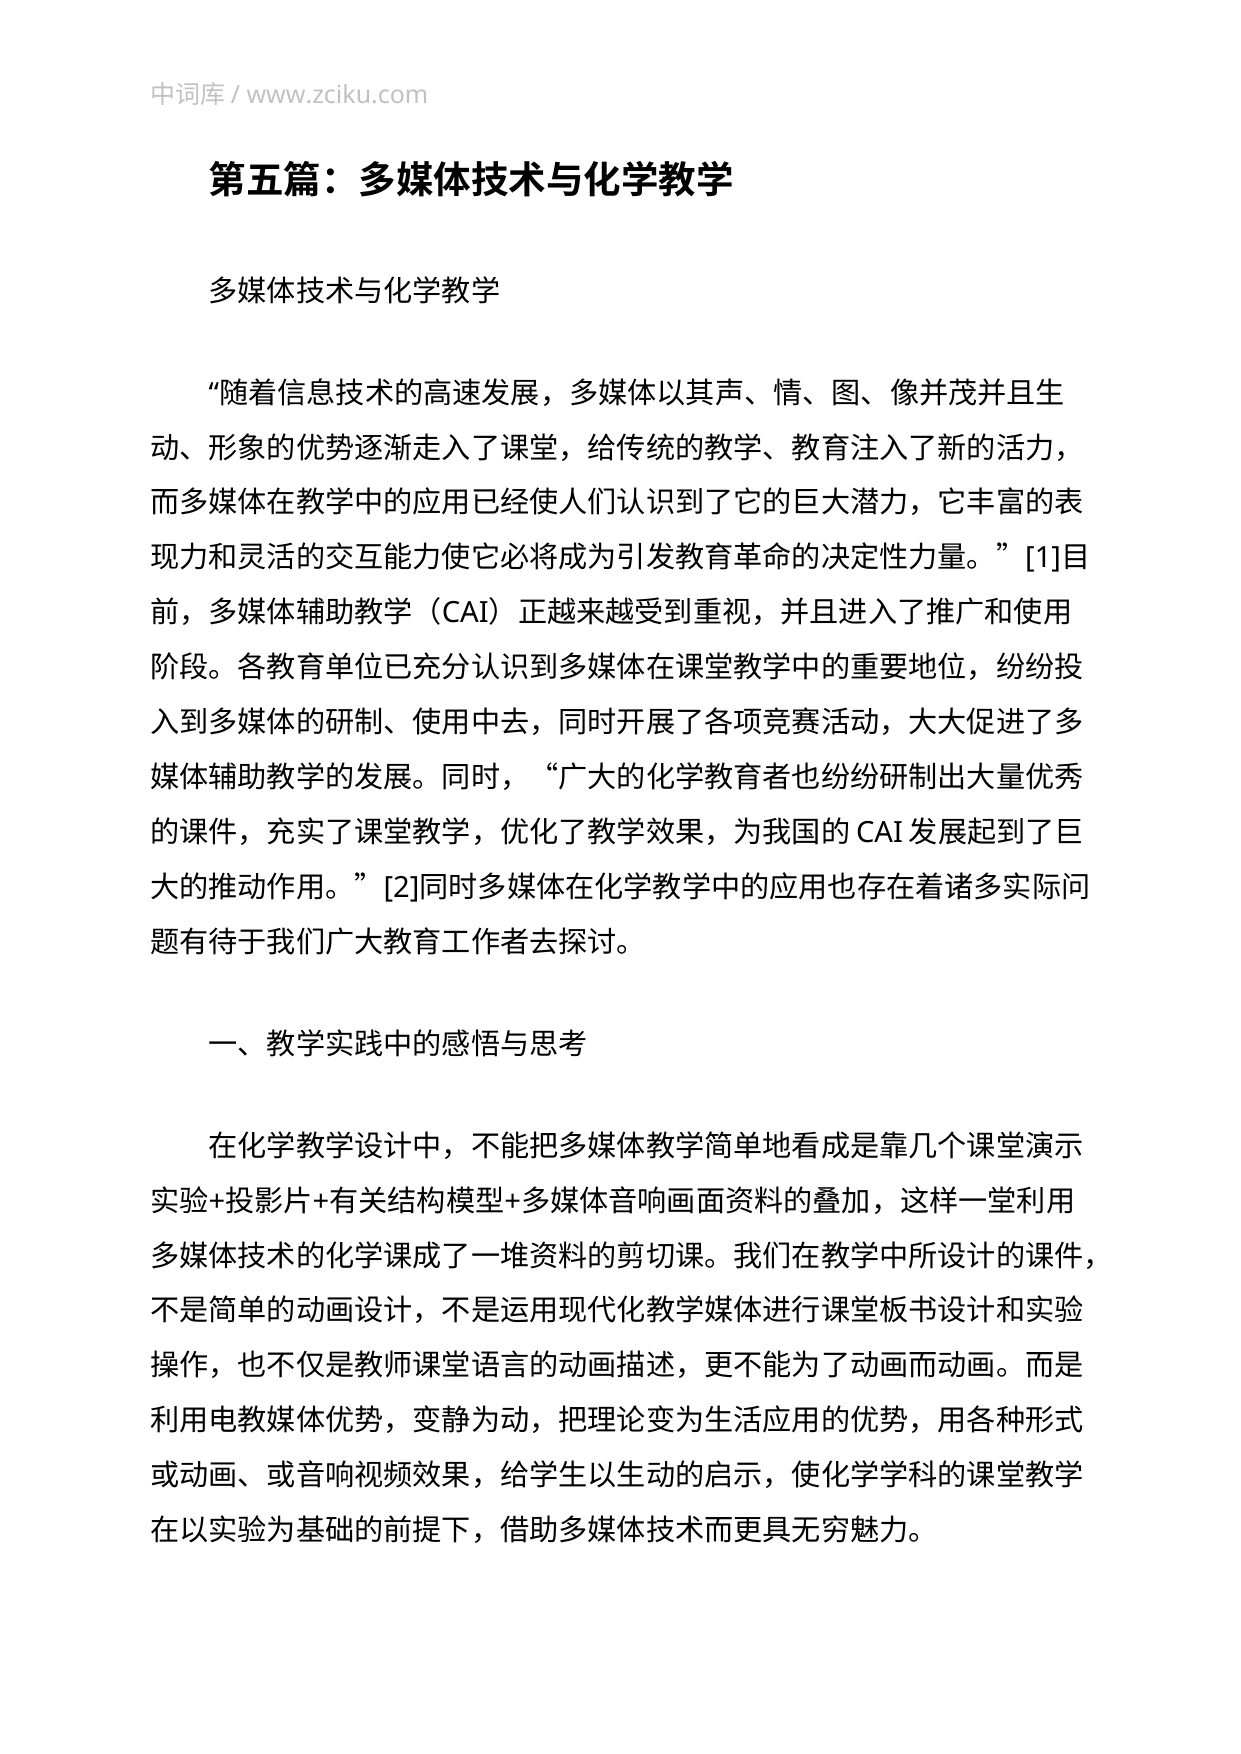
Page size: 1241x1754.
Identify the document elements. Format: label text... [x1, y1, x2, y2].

text 在化学教学设计中，不能把多媒体教学简单地看成是靠几个课堂演示实验+投影片+有关结构模型+多媒体音响画面资料的叠加，这样一堂利用多媒体技术的化学课成了一堆资料的剪切课。我们在教学中所设计的课件，不是简单的动画设计，不是运用现代化教学媒体进行课堂板书设计和实验操作，也不仅是教师课堂语言的动画描述，更不能为了动画而动画。而是利用电教媒体优势，变静为动，把理论变为生活应用的优势，用各种形式或动画、或音响视频效果，给学生以生动的启示，使化学学科的课堂教学在以实验为基础的前提下，借助多媒体技术而更具无穷魅力。 [150, 1122, 1090, 1549]
text “随着信息技术的高速发展，多媒体以其声、情、图、像并茂并且生动、形象的优势逐渐走入了课堂，给传统的教学、教育注入了新的活力，而多媒体在教学中的应用已经使人们认识到了它的巨大潜力，它丰富的表现力和灵活的交互能力使它必将成为引发教育革命的决定性力量。”[1]目前，多媒体辅助教学（CAI）正越来越受到重视，并且进入了推广和使用阶段。各教育单位已充分认识到多媒体在课堂教学中的重要地位，纷纷投入到多媒体的研制、使用中去，同时开展了各项竞赛活动，大大促进了多媒体辅助教学的发展。同时，“广大的化学教育者也纷纷研制出大量优秀的课件，充实了课堂教学，优化了教学效果，为我国的CAI发展起到了巨大的推动作用。”[2]同时多媒体在化学教学中的应用也存在着诸多实际问题有待于我们广大教育工作者去探讨。 [150, 369, 1090, 961]
text 多媒体技术与化学教学 [150, 267, 1090, 310]
text 第五篇：多媒体技术与化学教学 [150, 150, 1090, 204]
text 一、教学实践中的感悟与思考 [150, 1020, 1090, 1063]
